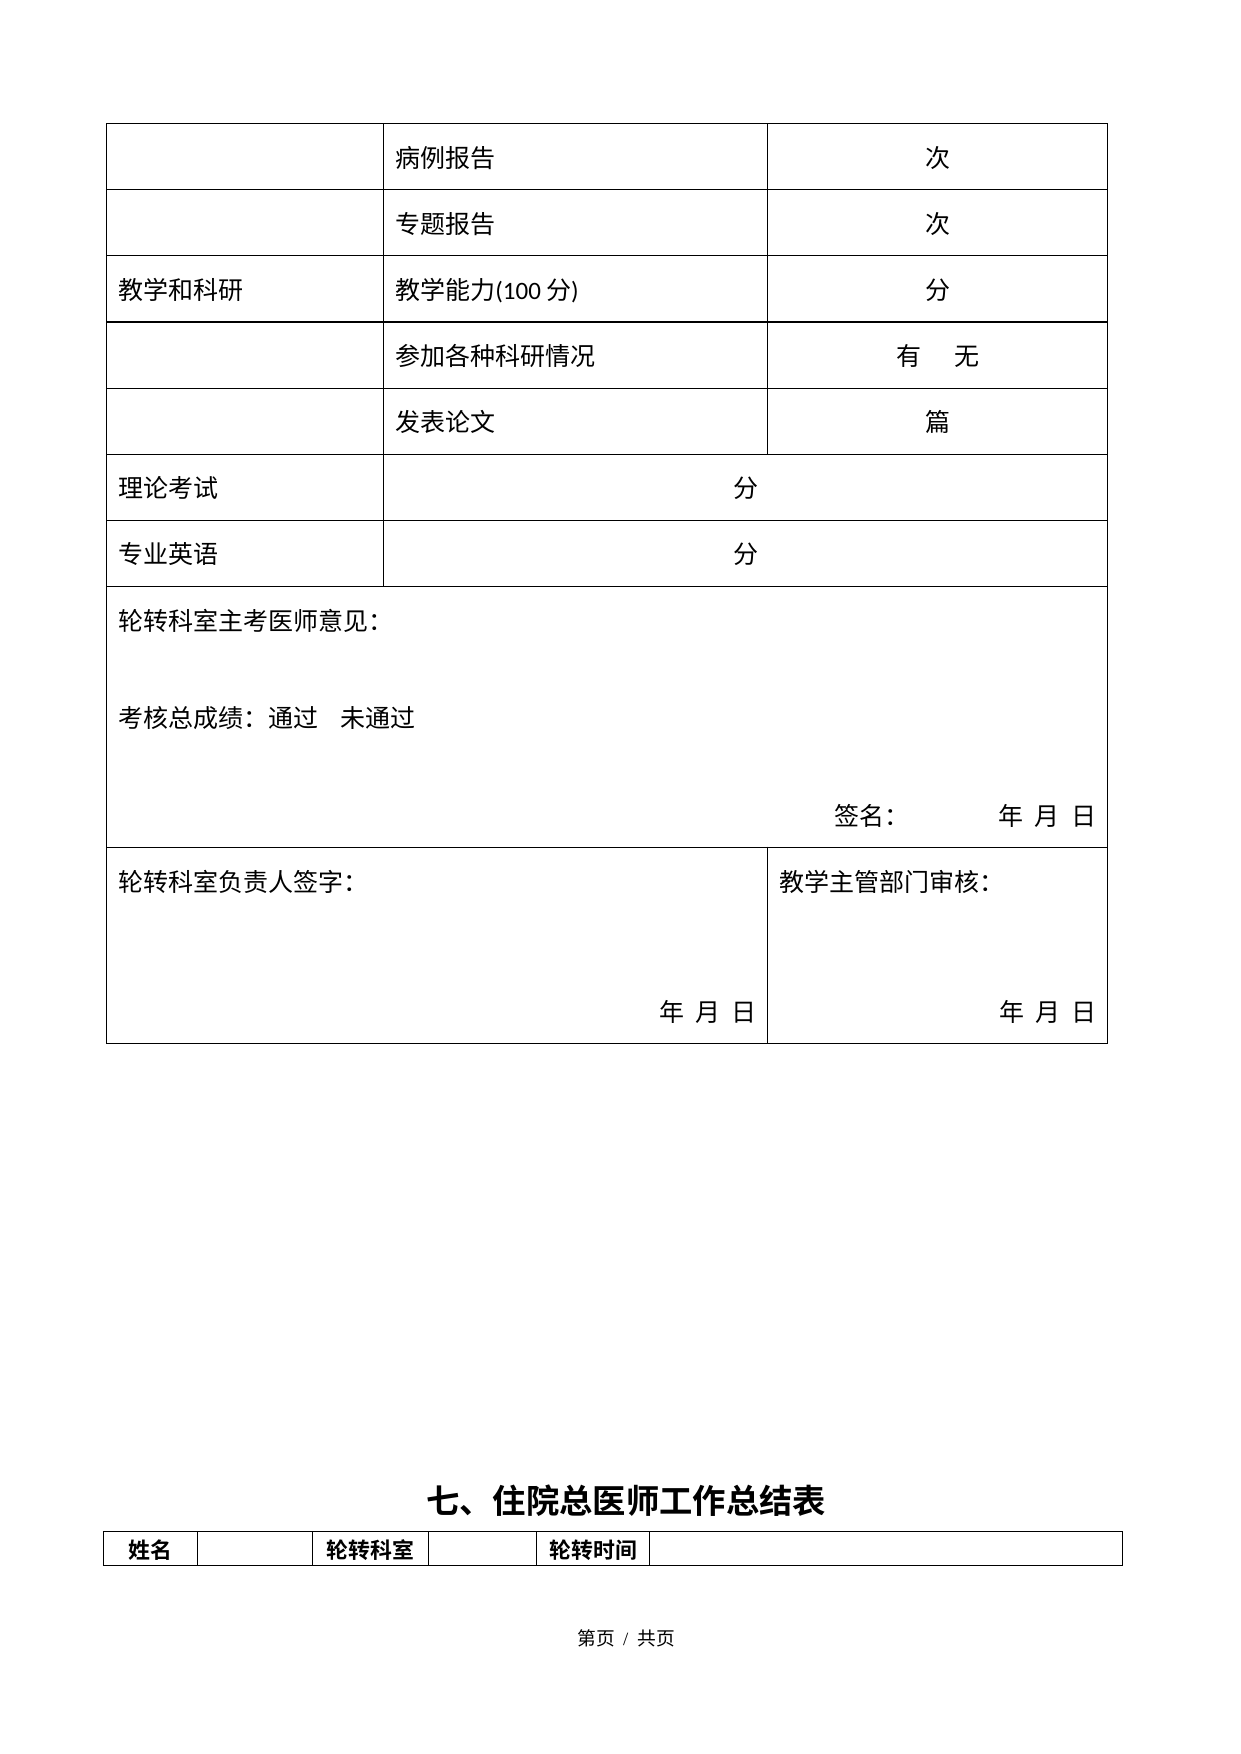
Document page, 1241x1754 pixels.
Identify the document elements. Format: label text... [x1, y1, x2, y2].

table_cell 专题报告 [384, 190, 767, 255]
table_cell 教学主管部门审核： 年 月 日 [768, 848, 1107, 1043]
table_cell 专业英语 [107, 521, 383, 586]
table_cell 分 [768, 256, 1107, 321]
table_cell [107, 323, 383, 387]
table_cell 有 无 [768, 323, 1107, 387]
table_cell [107, 190, 383, 255]
table_cell 分 [384, 455, 1107, 519]
table_header [198, 1532, 312, 1565]
text 七、住院总医师工作总结表 [118, 1466, 1134, 1531]
table_cell [107, 389, 383, 453]
table_cell 病例报告 [384, 124, 767, 189]
table_cell 次 [768, 190, 1107, 255]
table_cell 发表论文 [384, 389, 767, 453]
table_cell 教学能力(100分) [384, 256, 767, 321]
table_cell 次 [768, 124, 1107, 189]
table_cell 篇 [768, 389, 1107, 453]
table_header 轮转时间 [537, 1532, 649, 1565]
table_cell [107, 124, 383, 189]
table_header 姓名 [104, 1532, 197, 1565]
table_cell 轮转科室主考医师意见： 考核总成绩：通过 未通过 签名： 年 月 日 [107, 587, 1107, 847]
table_cell 分 [384, 521, 1107, 586]
table_cell 教学和科研 [107, 256, 383, 321]
table_header [429, 1532, 536, 1565]
table_header [650, 1532, 1122, 1565]
table_cell 轮转科室负责人签字： 年 月 日 [107, 848, 767, 1043]
table_cell 参加各种科研情况 [384, 323, 767, 387]
table_cell 理论考试 [107, 455, 383, 519]
table_header 轮转科室 [313, 1532, 428, 1565]
